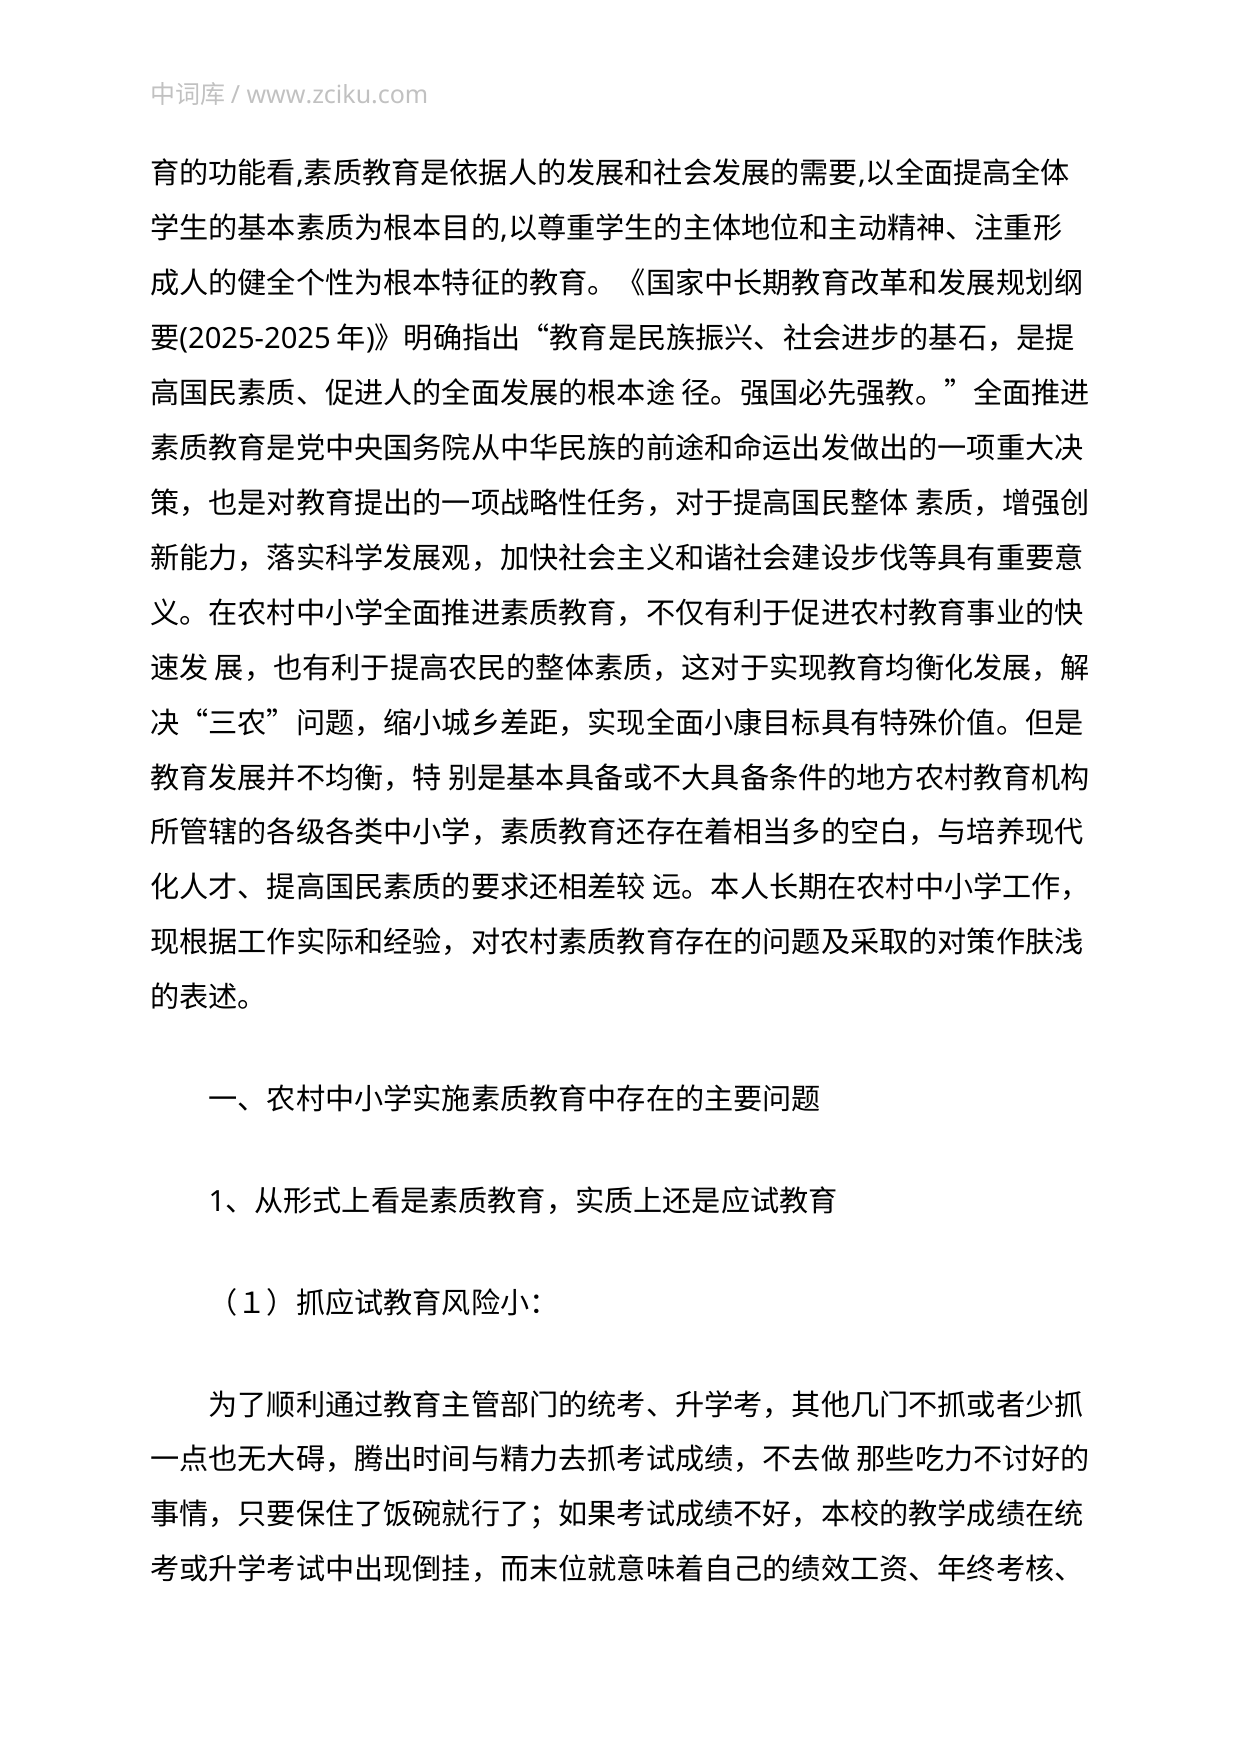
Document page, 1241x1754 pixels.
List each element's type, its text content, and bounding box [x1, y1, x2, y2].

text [150, 150, 1090, 1016]
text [150, 1381, 1090, 1588]
text （１）抓应试教育风险小： [150, 1279, 1090, 1322]
text 1、从形式上看是素质教育，实质上还是应试教育 [150, 1177, 1090, 1220]
text 一、农村中小学实施素质教育中存在的主要问题 [150, 1076, 1090, 1118]
